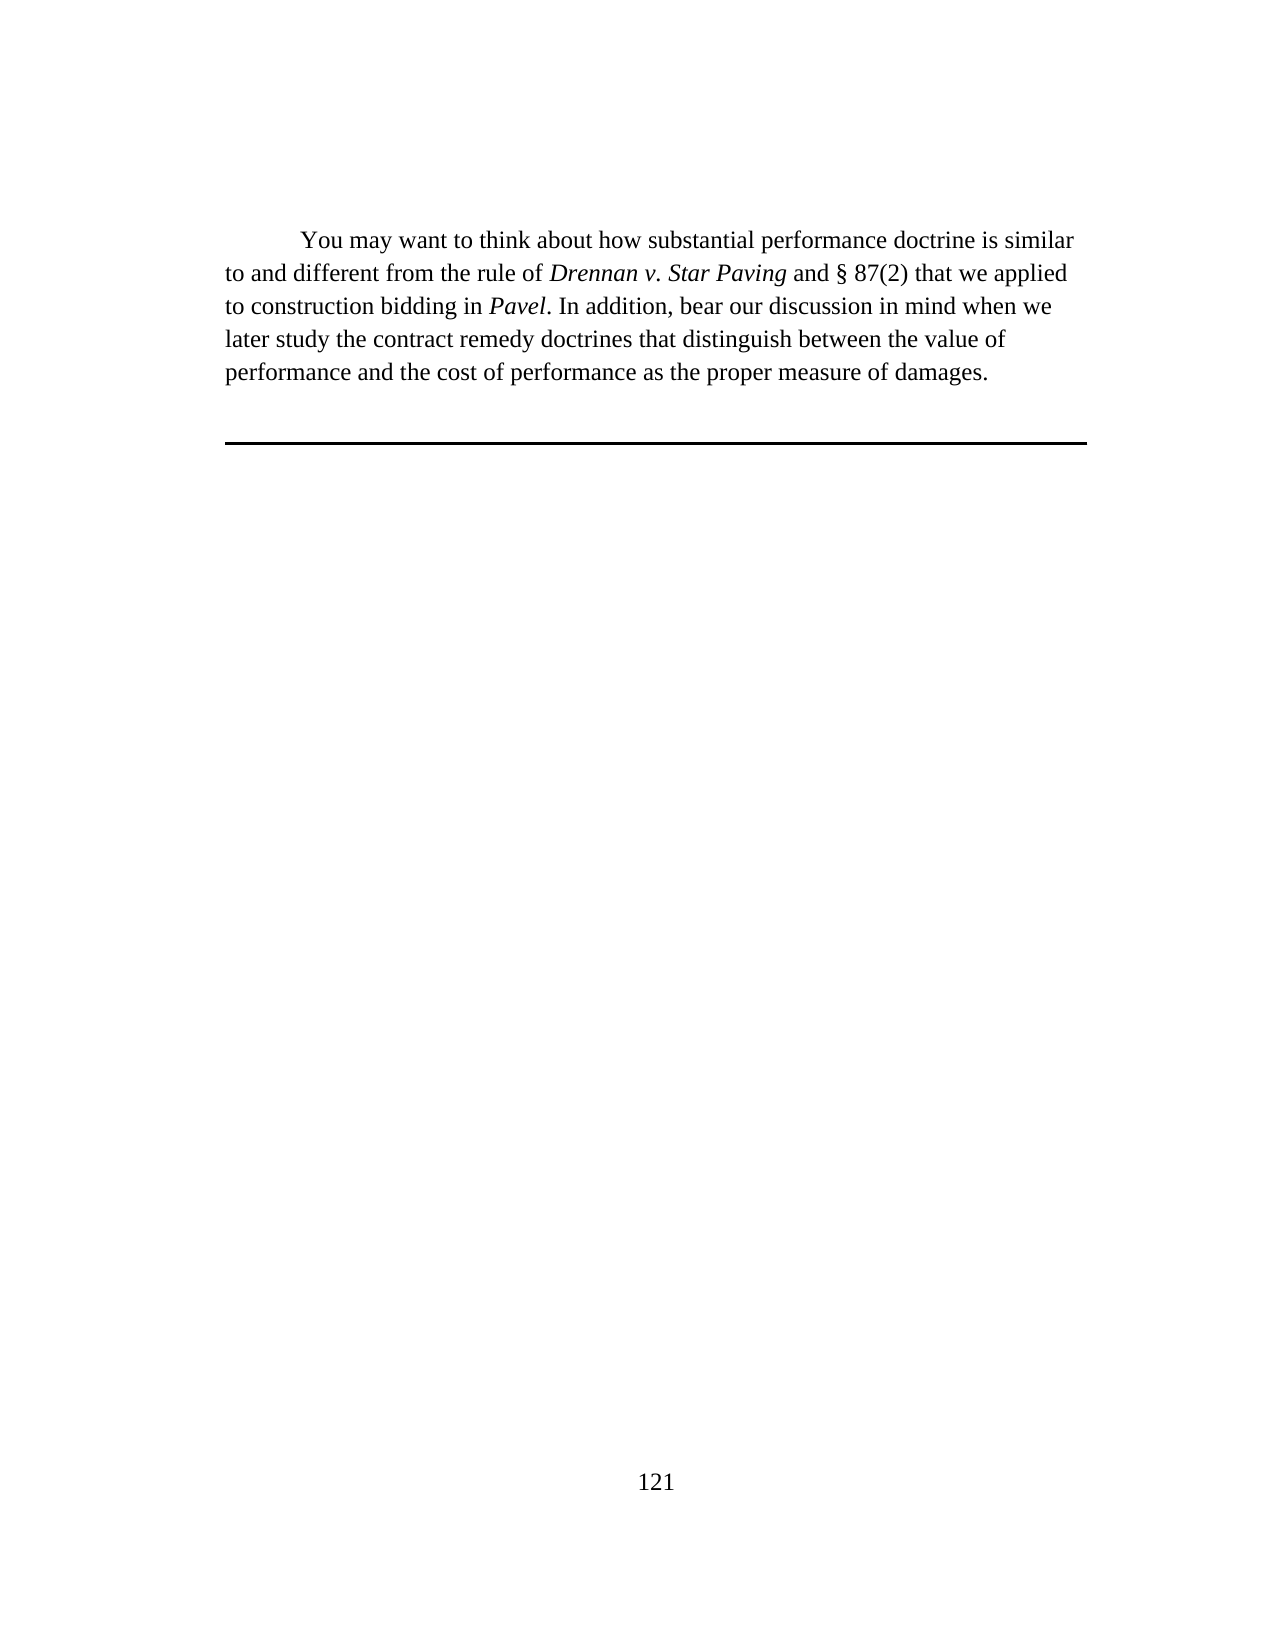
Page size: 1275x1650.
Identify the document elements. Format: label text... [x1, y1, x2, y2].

text You may want to think about how substantial performance doctrine is similar to and different from the rule of Drennan v. Star Paving and § 87(2) that we applied to construction bidding in Pavel. In addition, bear our discussion in mind when we later study the contract remedy doctrines that distinguish between the value of performance and the cost of performance as the proper measure of damages. [225, 225, 1087, 386]
